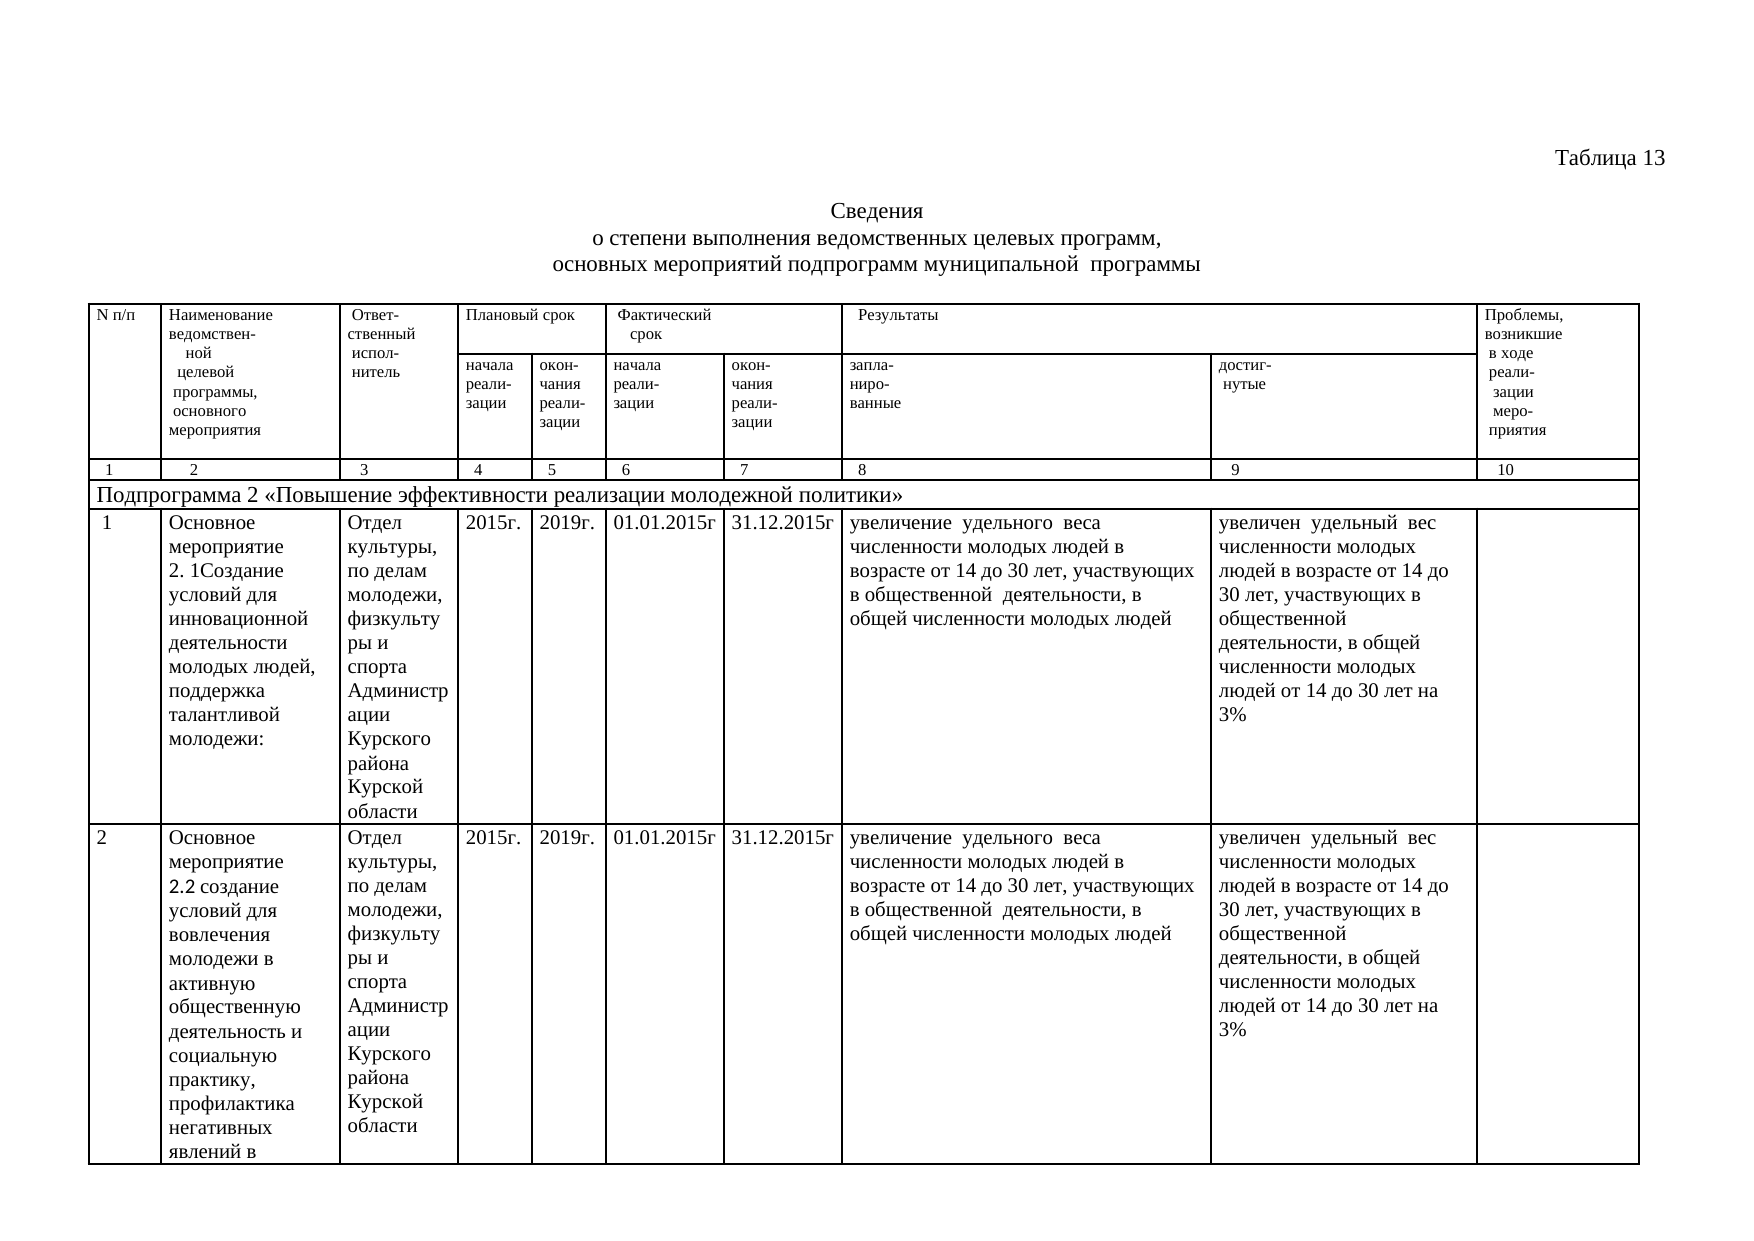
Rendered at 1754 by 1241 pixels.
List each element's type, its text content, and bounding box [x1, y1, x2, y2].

table_cell 6 [607, 460, 723, 479]
table_cell достиг- нутые [1212, 355, 1476, 458]
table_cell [843, 825, 1210, 1163]
table_header Плановый срок [459, 305, 605, 353]
table_cell 2019г. [533, 510, 605, 823]
table_cell 2 [90, 825, 160, 1163]
table_cell 9 [1212, 460, 1476, 479]
table_cell 10 [1478, 460, 1638, 479]
table_cell окон- чания реали- зации [533, 355, 605, 458]
table_cell 1 [90, 510, 160, 823]
table_cell [1478, 510, 1638, 823]
text основных мероприятий подпрограмм муниципальной программы [89, 250, 1665, 276]
table_header Результаты [843, 305, 1476, 353]
table_cell 2019г. [533, 825, 605, 1163]
table_cell начала реали- зации [607, 355, 723, 458]
table_cell окон- чания реали- зации [725, 355, 841, 458]
table_cell 4 [459, 460, 531, 479]
table_cell Отдел культуры, по делам молодежи, физкультуры и спорта Администрации Курского района Курской области [341, 510, 457, 823]
text Таблица 13 [89, 144, 1665, 171]
table_cell 2015г. [459, 825, 531, 1163]
text Сведения [89, 197, 1665, 223]
table_cell запла- ниро- ванные [843, 355, 1210, 458]
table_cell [162, 825, 339, 1163]
table_cell 31.12.2015г [725, 825, 841, 1163]
table_cell 7 [725, 460, 841, 479]
table_cell 31.12.2015г [725, 510, 841, 823]
table_cell начала реали- зации [459, 355, 531, 458]
table_cell Подпрограмма 2 «Повышение эффективности реализации молодежной политики» [90, 481, 1638, 508]
table_cell 2015г. [459, 510, 531, 823]
table_header Фактический срок [607, 305, 841, 353]
table_cell [1478, 825, 1638, 1163]
table_cell 01.01.2015г [607, 825, 723, 1163]
table_cell 1 [90, 460, 160, 479]
table_header Проблемы, возникшие в ходе реали- зации меро- приятия [1478, 305, 1638, 458]
table_cell 01.01.2015г [607, 510, 723, 823]
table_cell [341, 825, 457, 1163]
table_header N п/п [90, 305, 160, 458]
table_cell 3 [341, 460, 457, 479]
table_header Ответ- ственный испол- нитель [341, 305, 457, 458]
table_cell Основное мероприятие 2. 1Создание условий для инновационной деятельности молодых людей, поддержка талантливой молодежи: [162, 510, 339, 823]
table_cell 2 [162, 460, 339, 479]
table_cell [1212, 825, 1476, 1163]
table_header Наименование ведомствен- ной целевой программы, основного мероприятия [162, 305, 339, 458]
table_cell 5 [533, 460, 605, 479]
table_cell 8 [843, 460, 1210, 479]
text о степени выполнения ведомственных целевых программ, [89, 223, 1665, 250]
